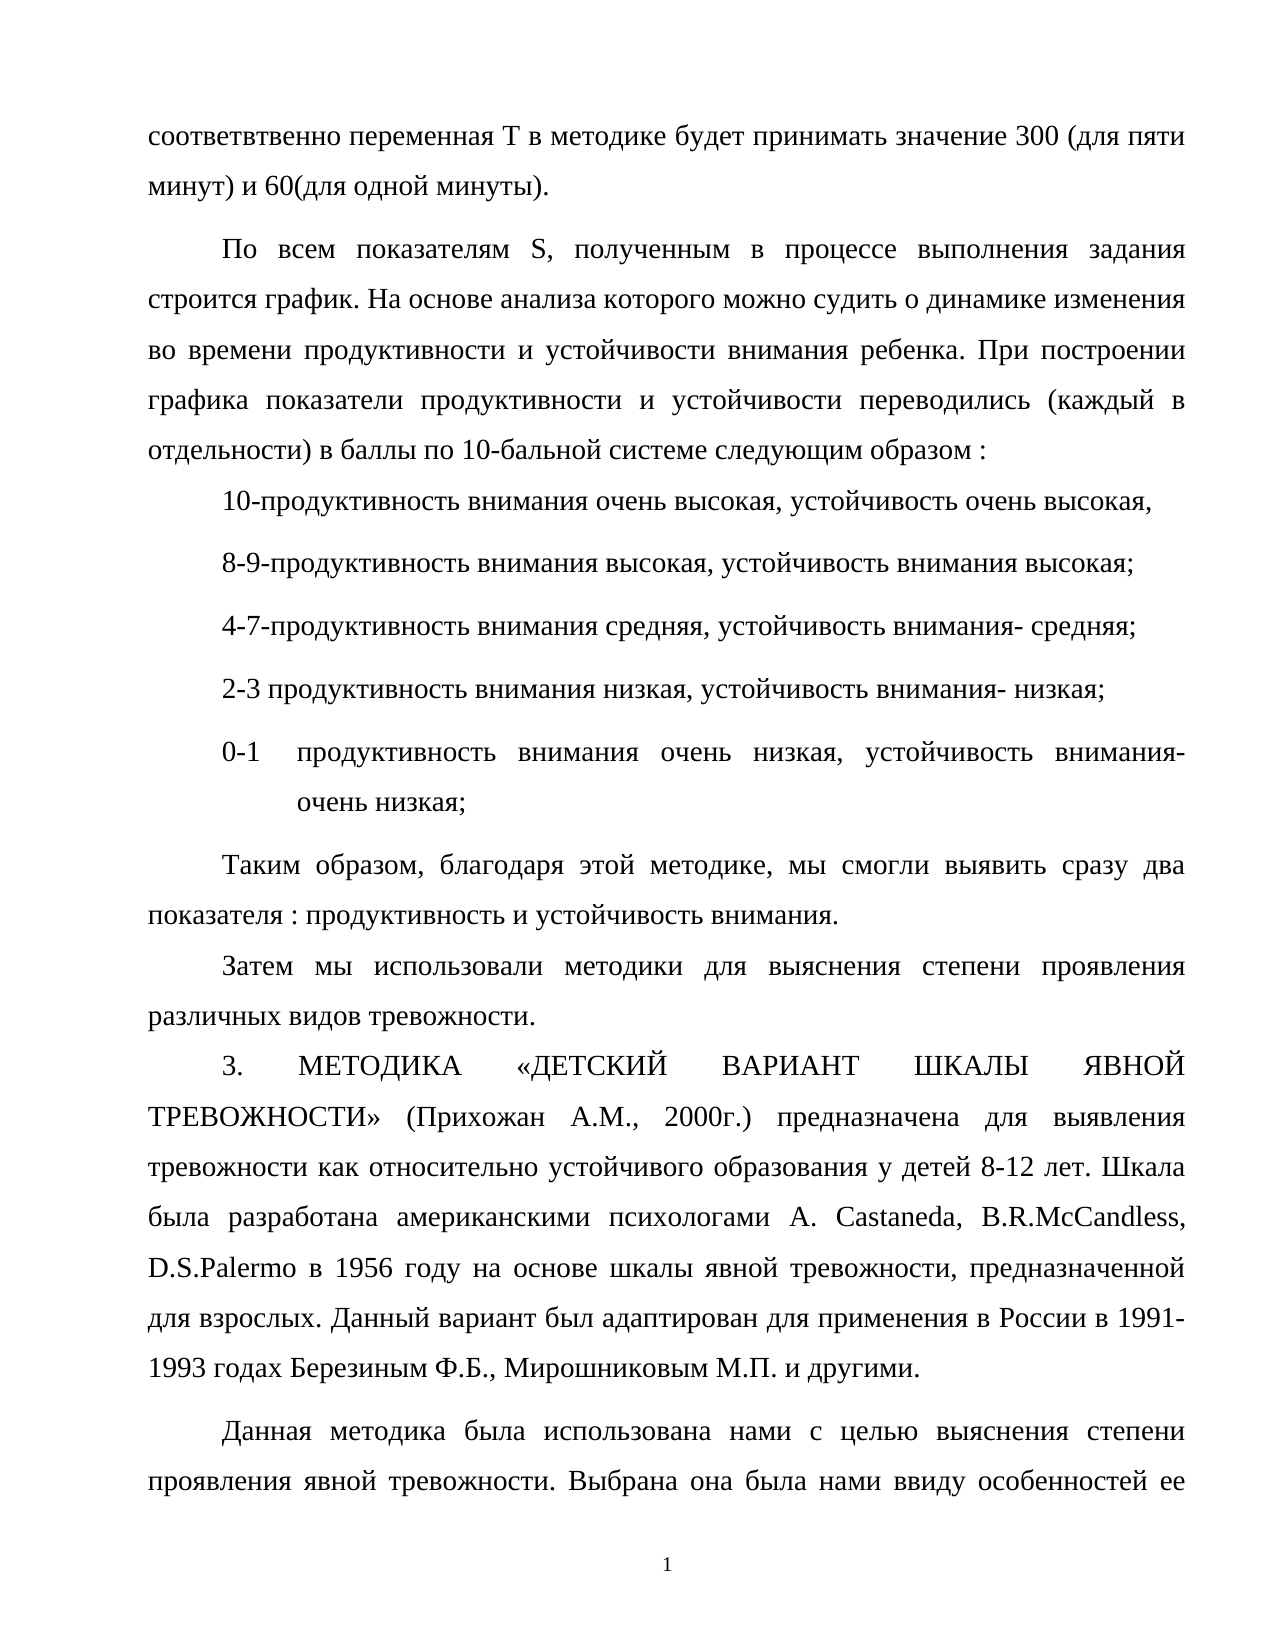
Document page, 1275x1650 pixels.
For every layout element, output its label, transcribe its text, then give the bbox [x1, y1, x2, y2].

text 2-3 продуктивность внимания низкая, устойчивость внимания- низкая; [148, 671, 1186, 705]
text 10-продуктивность внимания очень высокая, устойчивость очень высокая, [148, 483, 1186, 516]
list продуктивность внимания очень низкая, устойчивость внимания- очень низкая; [222, 734, 1186, 818]
text 8-9-продуктивность внимания высокая, устойчивость внимания высокая; [148, 546, 1186, 579]
text Затем мы использовали методики для выяснения степени проявления различных видов тревожности. [148, 948, 1186, 1032]
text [148, 118, 1186, 202]
text Таким образом, благодаря этой методике, мы смогли выявить сразу два показателя : продуктивность и устойчивость внимания. [148, 847, 1186, 931]
text По всем показателям S, полученным в процессе выполнения задания строится график. На основе анализа которого можно судить о динамике изменения во времени продуктивности и устойчивости внимания ребенка. При построении графика показатели продуктивности и устойчивости переводились (каждый в отдельности) в баллы по 10-бальной системе следующим образом : [148, 231, 1186, 466]
text 4-7-продуктивность внимания средняя, устойчивость внимания- средняя; [148, 608, 1186, 642]
text 3. МЕТОДИКА «ДЕТСКИЙ ВАРИАНТ ШКАЛЫ ЯВНОЙ ТРЕВОЖНОСТИ» (Прихожан А.М., 2000г.) предназначена для выявления тревожности как относительно устойчивого образования у детей 8-12 лет. Шкала была разработана американскими психологами A. Castaneda, B.R.McCandless, D.S.Palermo в 1956 году на основе шкалы явной тревожности, предназначенной для взрослых. Данный вариант был адаптирован для применения в России в 1991-1993 годах Березиным Ф.Б., Мирошниковым М.П. и другими. [148, 1048, 1186, 1384]
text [148, 1413, 1186, 1497]
